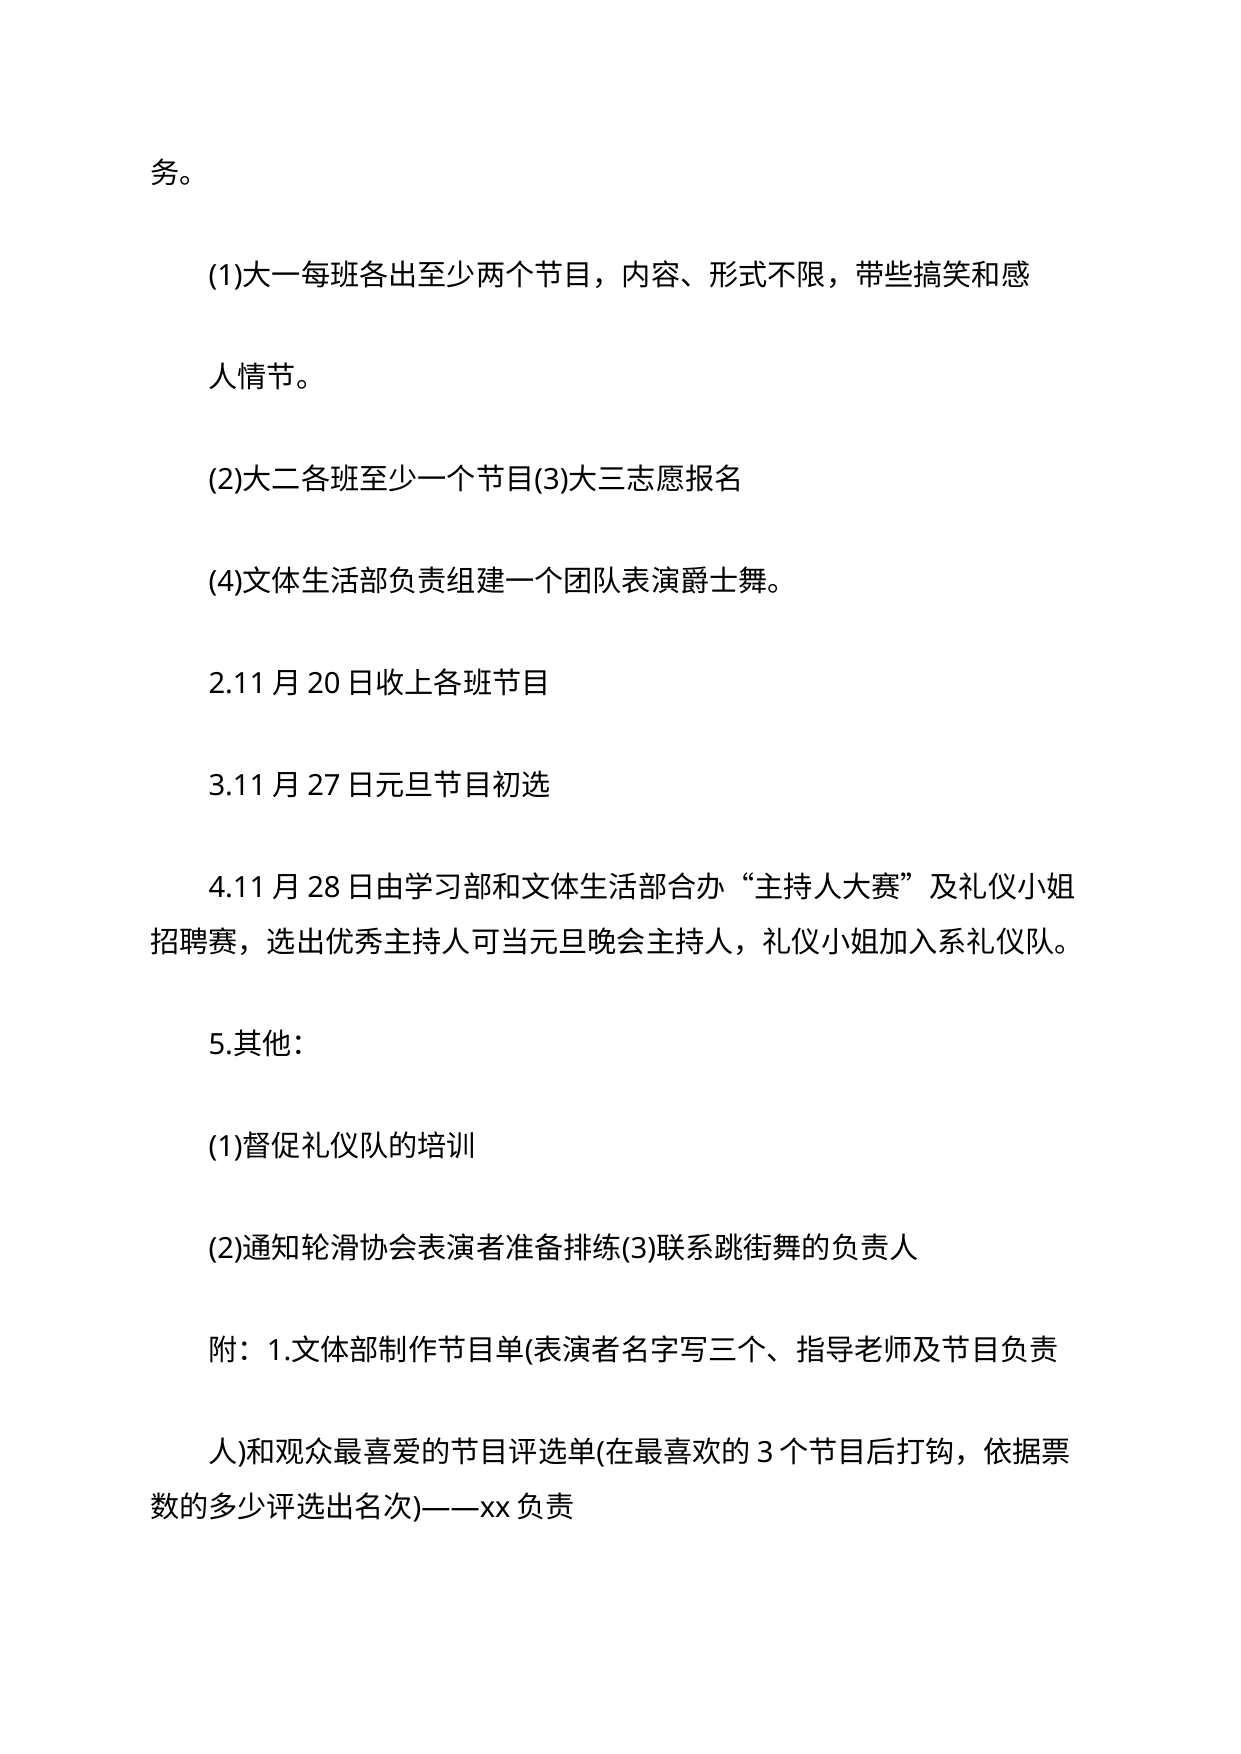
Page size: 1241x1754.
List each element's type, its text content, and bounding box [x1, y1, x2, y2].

text 2.11月20日收上各班节目 [150, 659, 1090, 702]
text 5.其他： [150, 1020, 1090, 1063]
text 3.11月27日元旦节目初选 [150, 761, 1090, 804]
text (4)文体生活部负责组建一个团队表演爵士舞。 [150, 557, 1090, 600]
text (2)通知轮滑协会表演者准备排练(3)联系跳街舞的负责人 [150, 1224, 1090, 1267]
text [150, 150, 1090, 192]
text (2)大二各班至少一个节目(3)大三志愿报名 [150, 456, 1090, 498]
text 人情节。 [150, 354, 1090, 396]
text 4.11月28日由学习部和文体生活部合办“主持人大赛”及礼仪小姐招聘赛，选出优秀主持人可当元旦晚会主持人，礼仪小姐加入系礼仪队。 [150, 863, 1090, 961]
text 附：1.文体部制作节目单(表演者名字写三个、指导老师及节目负责 [150, 1326, 1090, 1368]
text (1)大一每班各出至少两个节目，内容、形式不限，带些搞笑和感 [150, 252, 1090, 294]
text (1)督促礼仪队的培训 [150, 1122, 1090, 1164]
text 人)和观众最喜爱的节目评选单(在最喜欢的3个节目后打钩，依据票数的多少评选出名次)——xx负责 [150, 1428, 1090, 1526]
